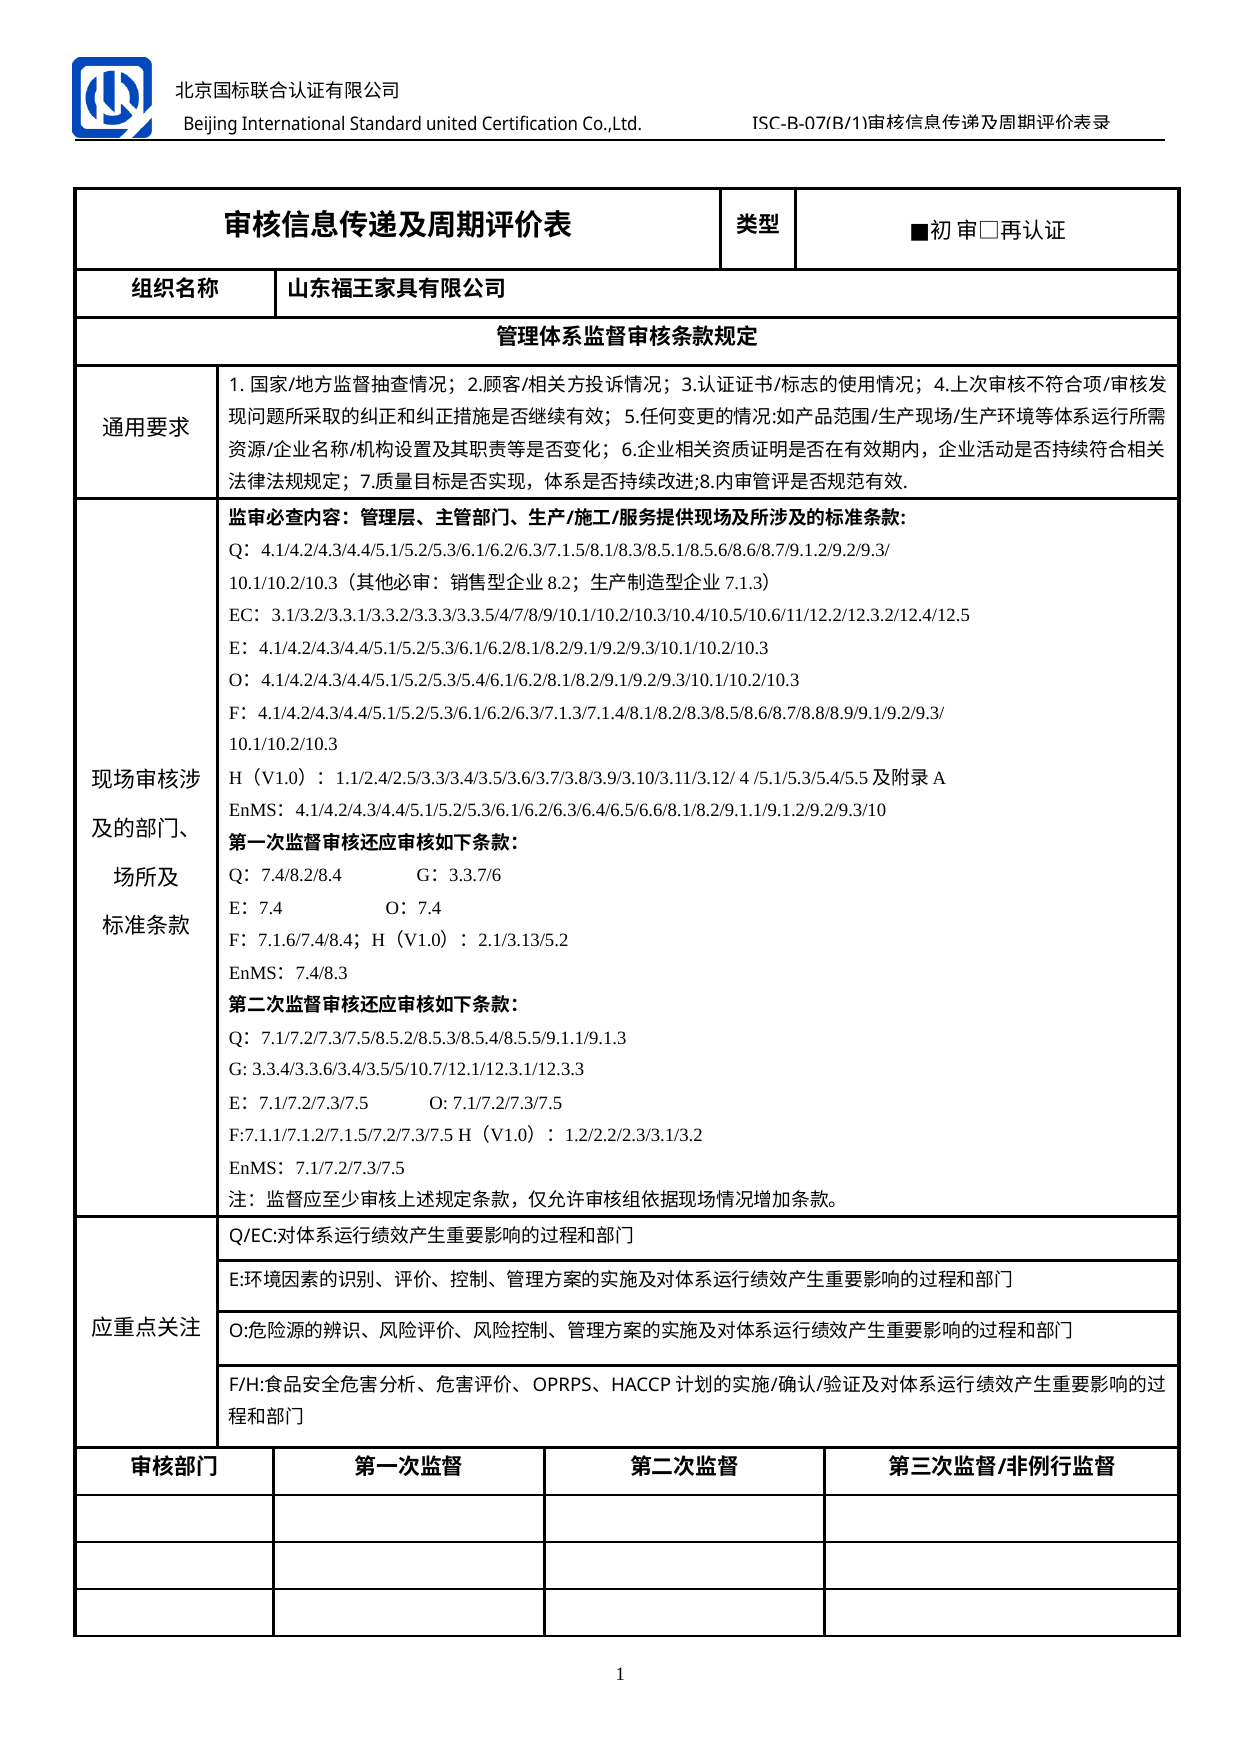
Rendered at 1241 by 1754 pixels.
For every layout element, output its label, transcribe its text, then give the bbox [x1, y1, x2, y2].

table_cell [826, 1543, 1177, 1588]
table_header ■初 审□再认证 [797, 190, 1177, 267]
table_header 类型 [722, 190, 794, 267]
table_cell [77, 1590, 272, 1635]
table_cell [77, 1543, 272, 1588]
table_cell 第一次监督 [275, 1449, 543, 1494]
table_cell 监审必查内容：管理层、主管部门、生产/施工/服务提供现场及所涉及的标准条款: Q：4.1/4.2/4.3/4.4/5.1/5.2/5.3/6.1/6.2/6.3/7.1.5/8.1/8.3/8.5.1/8.5.6/8.6/8.7/9.1.2/9.2/9.3/ 10.1/10.2/10.3（其他必审：销售型企业8.2；生产制造型企业7.1.3） EC：3.1/3.2/3.3.1/3.3.2/3.3.3/3.3.5/4/7/8/9/10.1/10.2/10.3/10.4/10.5/10.6/11/12.2/12.3.2/12.4/12.5 E：4.1/4.2/4.3/4.4/5.1/5.2/5.3/6.1/6.2/8.1/8.2/9.1/9.2/9.3/10.1/10.2/10.3 O：4.1/4.2/4.3/4.4/5.1/5.2/5.3/5.4/6.1/6.2/8.1/8.2/9.1/9.2/9.3/10.1/10.2/10.3 F：4.1/4.2/4.3/4.4/5.1/5.2/5.3/6.1/6.2/6.3/7.1.3/7.1.4/8.1/8.2/8.3/8.5/8.6/8.7/8.8/8.9/9.1/9.2/9.3/ 10.1/10.2/10.3 H（V1.0）：1.1/2.4/2.5/3.3/3.4/3.5/3.6/3.7/3.8/3.9/3.10/3.11/3.12/ 4 /5.1/5.3/5.4/5.5及附录A EnMS：4.1/4.2/4.3/4.4/5.1/5.2/5.3/6.1/6.2/6.3/6.4/6.5/6.6/8.1/8.2/9.1.1/9.1.2/9.2/9.3/10 第一次监督审核还应审核如下条款： Q：7.4/8.2/8.4 G：3.3.7/6 E：7.4 O：7.4 F：7.1.6/7.4/8.4；H（V1.0）：2.1/3.13/5.2 EnMS：7.4/8.3 第二次监督审核还应审核如下条款： Q：7.1/7.2/7.3/7.5/8.5.2/8.5.3/8.5.4/8.5.5/9.1.1/9.1.3 G: 3.3.4/3.3.6/3.4/3.5/5/10.7/12.1/12.3.1/12.3.3 E：7.1/7.2/7.3/7.5 O: 7.1/7.2/7.3/7.5 F:7.1.1/7.1.2/7.1.5/7.2/7.3/7.5 H（V1.0）：1.2/2.2/2.3/3.1/3.2 EnMS：7.1/7.2/7.3/7.5 注：监督应至少审核上述规定条款，仅允许审核组依据现场情况增加条款。 [219, 500, 1177, 1215]
table_cell 应重点关注 [77, 1218, 216, 1446]
table_cell E:环境因素的识别、评价、控制、管理方案的实施及对体系运行绩效产生重要影响的过程和部门 [219, 1262, 1177, 1310]
table_cell O:危险源的辨识、风险评价、风险控制、管理方案的实施及对体系运行绩效产生重要影响的过程和部门 [219, 1313, 1177, 1364]
table_cell 审核部门 [77, 1449, 272, 1494]
table_cell [826, 1496, 1177, 1541]
table_cell [77, 1496, 272, 1541]
table_cell [826, 1590, 1177, 1635]
table_header 审核信息传递及周期评价表 [77, 190, 719, 267]
picture [72, 57, 152, 138]
table_cell [275, 1543, 543, 1588]
table_cell 山东福王家具有限公司 [277, 271, 1177, 316]
table_cell [546, 1590, 823, 1635]
table_cell 现场审核涉及的部门、场所及 标准条款 [77, 500, 216, 1215]
table_cell Q/EC:对体系运行绩效产生重要影响的过程和部门 [219, 1218, 1177, 1259]
table_cell 第三次监督/非例行监督 [826, 1449, 1177, 1494]
table_cell 通用要求 [77, 367, 216, 497]
table_cell F/H:食品安全危害分析、危害评价、OPRPS、HACCP计划的实施/确认/验证及对体系运行绩效产生重要影响的过程和部门 [219, 1367, 1177, 1446]
table_cell 第二次监督 [546, 1449, 823, 1494]
table_cell [275, 1590, 543, 1635]
table_cell [546, 1543, 823, 1588]
table_cell [546, 1496, 823, 1541]
table_cell 1. 国家/地方监督抽查情况；2.顾客/相关方投诉情况；3.认证证书/标志的使用情况；4.上次审核不符合项/审核发现问题所采取的纠正和纠正措施是否继续有效；5.任何变更的情况:如产品范围/生产现场/生产环境等体系运行所需资源/企业名称/机构设置及其职责等是否变化；6.企业相关资质证明是否在有效期内，企业活动是否持续符合相关法律法规规定；7.质量目标是否实现，体系是否持续改进;8.内审管评是否规范有效. [219, 367, 1177, 497]
table_cell 组织名称 [77, 271, 274, 316]
table_cell 管理体系监督审核条款规定 [77, 319, 1177, 364]
table_cell [275, 1496, 543, 1541]
